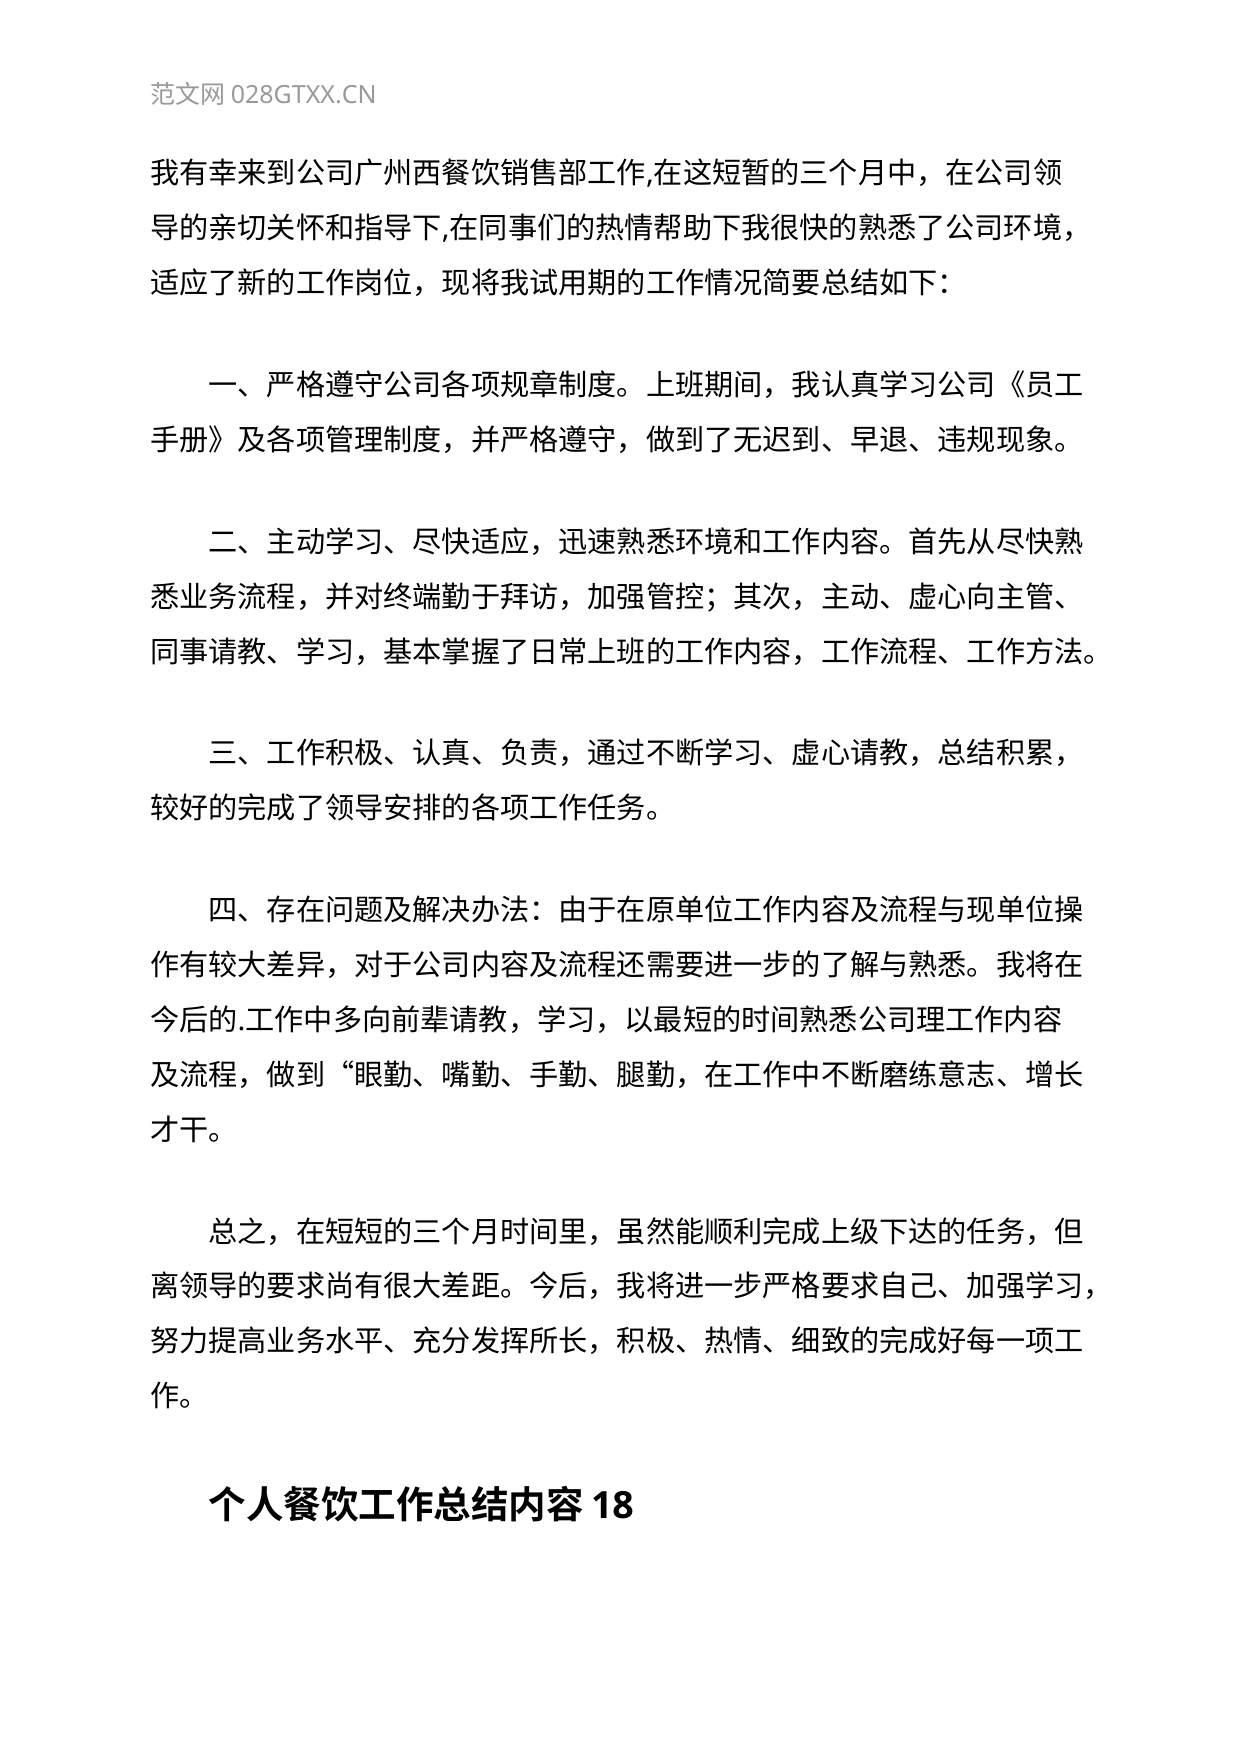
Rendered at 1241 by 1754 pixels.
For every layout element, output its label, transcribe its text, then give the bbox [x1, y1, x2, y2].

text 四、存在问题及解决办法：由于在原单位工作内容及流程与现单位操作有较大差异，对于公司内容及流程还需要进一步的了解与熟悉。我将在今后的.工作中多向前辈请教，学习，以最短的时间熟悉公司理工作内容及流程，做到“眼勤、嘴勤、手勤、腿勤，在工作中不断磨练意志、增长才干。 [150, 887, 1090, 1149]
text 个人餐饮工作总结内容18 [150, 1474, 1090, 1529]
text 一、严格遵守公司各项规章制度。上班期间，我认真学习公司《员工手册》及各项管理制度，并严格遵守，做到了无迟到、早退、违规现象。 [150, 362, 1090, 459]
text 二、主动学习、尽快适应，迅速熟悉环境和工作内容。首先从尽快熟悉业务流程，并对终端勤于拜访，加强管控；其次，主动、虚心向主管、同事请教、学习，基本掌握了日常上班的工作内容，工作流程、工作方法。 [150, 518, 1090, 671]
text 三、工作积极、认真、负责，通过不断学习、虚心请教，总结积累，较好的完成了领导安排的各项工作任务。 [150, 730, 1090, 827]
text 总之，在短短的三个月时间里，虽然能顺利完成上级下达的任务，但离领导的要求尚有很大差距。今后，我将进一步严格要求自己、加强学习，努力提高业务水平、充分发挥所长，积极、热情、细致的完成好每一项工作。 [150, 1208, 1090, 1415]
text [150, 150, 1090, 302]
